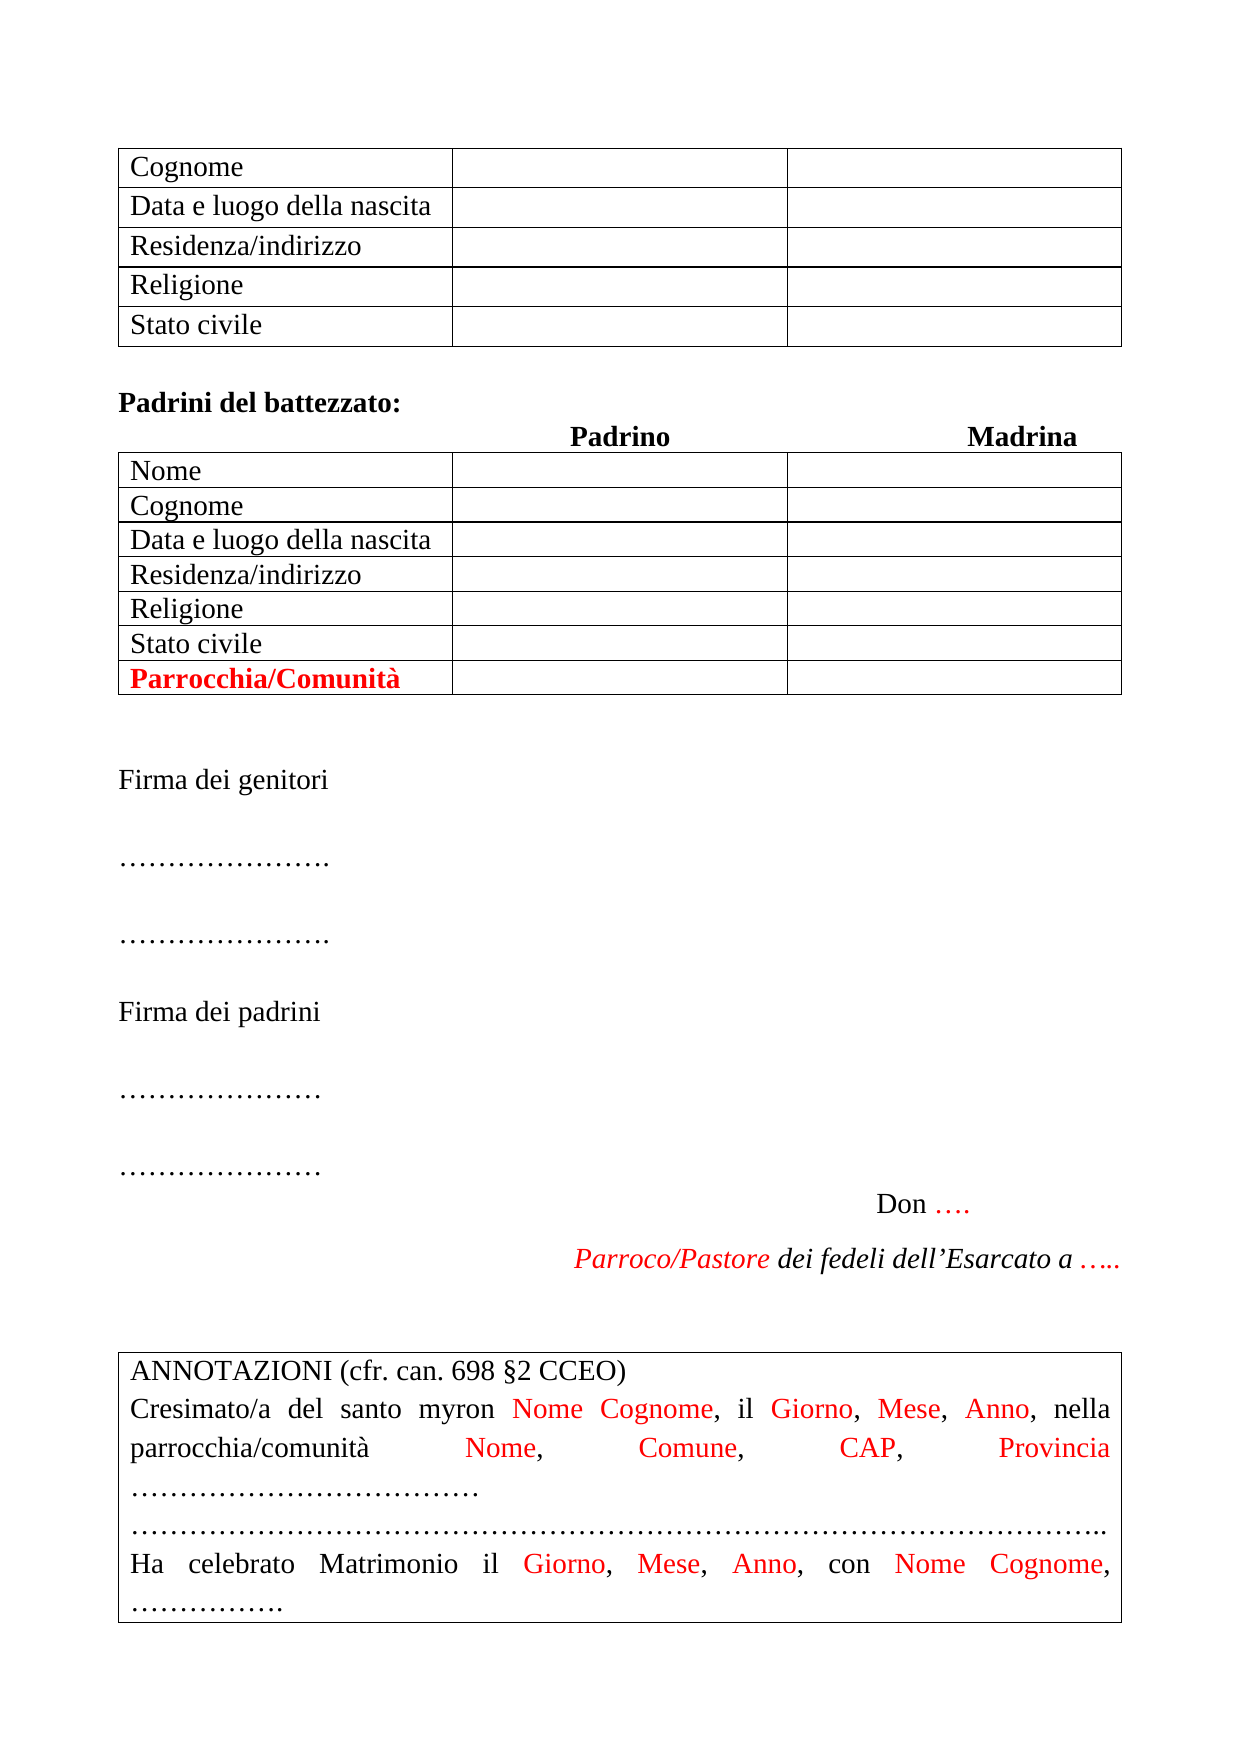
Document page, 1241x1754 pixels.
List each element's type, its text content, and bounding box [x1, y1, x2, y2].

text Parroco/Pastore dei fedeli dell’Esarcato a ….. [561, 1242, 1137, 1275]
table_header Nome [119, 453, 452, 487]
table_cell Parrocchia/Comunità [119, 661, 452, 694]
table_cell [453, 661, 787, 694]
text Padrino Madrina [118, 419, 1122, 452]
text …………………. [118, 917, 1122, 950]
table_cell [788, 592, 1121, 625]
text Padrini del battezzato: [118, 385, 1122, 419]
text …………………. [118, 839, 1122, 873]
table_cell [453, 228, 787, 266]
table_cell [788, 188, 1121, 227]
text Firma dei padrini [118, 994, 1122, 1027]
table_cell [788, 661, 1121, 694]
table_cell [453, 488, 787, 521]
table_cell [453, 523, 787, 556]
text ………………… [118, 1071, 1122, 1104]
table_cell Residenza/indirizzo [119, 557, 452, 591]
table_cell [788, 307, 1121, 346]
table_cell Cognome [119, 149, 452, 187]
table_header [453, 453, 787, 487]
table_cell [788, 149, 1121, 187]
table_cell Cognome [119, 488, 452, 521]
table_cell Data e luogo della nascita [119, 188, 452, 227]
table_cell [788, 626, 1121, 660]
table_cell Data e luogo della nascita [119, 523, 452, 556]
table_cell Stato civile [119, 307, 452, 346]
table_cell [453, 188, 787, 227]
table_cell [453, 307, 787, 346]
table_cell Stato civile [119, 626, 452, 660]
text Firma dei genitori [118, 762, 1122, 796]
table_cell [453, 592, 787, 625]
table_cell Religione [119, 268, 452, 306]
table_cell [453, 149, 787, 187]
table_cell [788, 488, 1121, 521]
table_cell [453, 557, 787, 591]
table_cell [788, 228, 1121, 266]
text Don …. [709, 1186, 1137, 1220]
table_cell [788, 523, 1121, 556]
table_cell [788, 557, 1121, 591]
table_cell [788, 268, 1121, 306]
table_cell Religione [119, 592, 452, 625]
table_cell Residenza/indirizzo [119, 228, 452, 266]
table_header [788, 453, 1121, 487]
text ………………… [118, 1148, 1122, 1181]
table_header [119, 1353, 1121, 1622]
table_cell [453, 268, 787, 306]
table_cell [453, 626, 787, 660]
